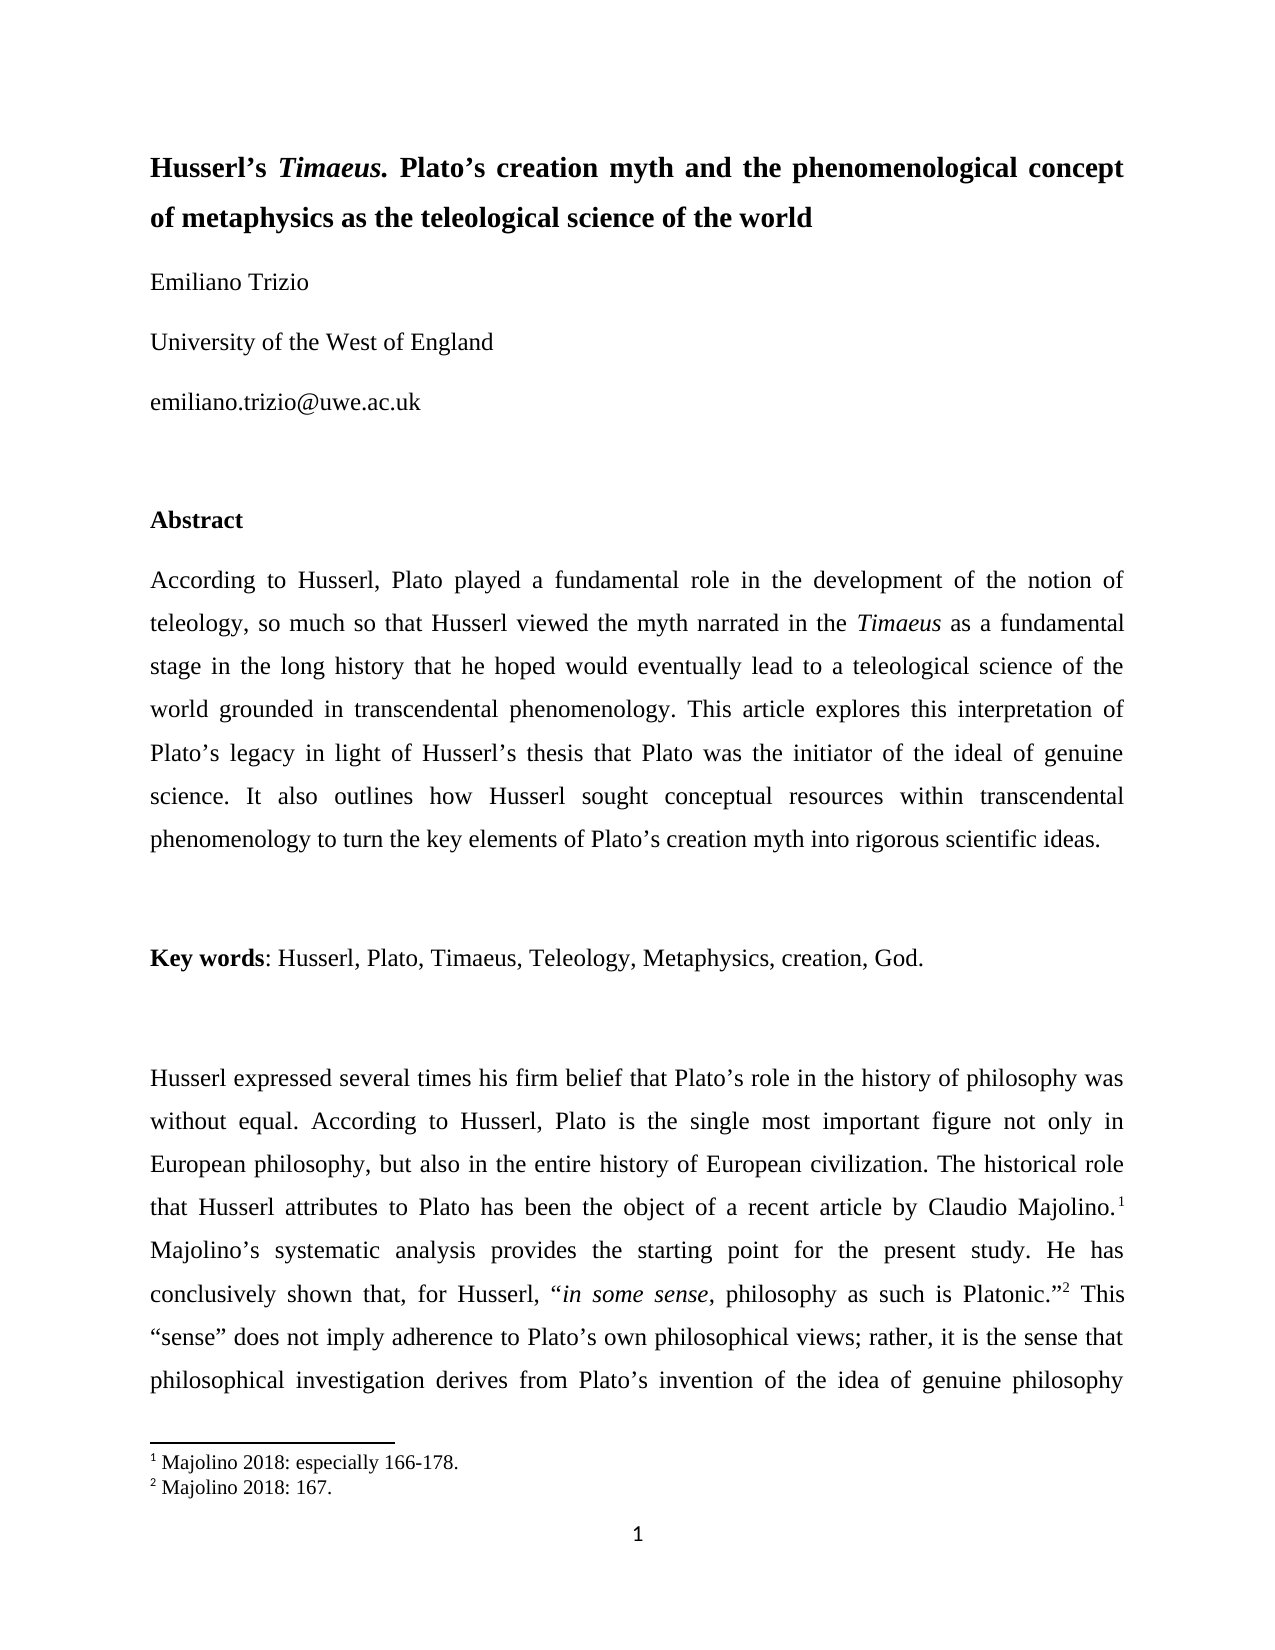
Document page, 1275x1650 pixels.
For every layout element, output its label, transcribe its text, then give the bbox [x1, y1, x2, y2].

text emiliano.trizio@uwe.ac.uk [150, 387, 1125, 416]
text According to Husserl, Plato played a fundamental role in the development of the notion of teleology, so much so that Husserl viewed the myth narrated in the Timaeus as a fundamental stage in the long history that he hoped would eventually lead to a teleological science of the world grounded in transcendental phenomenology. This article explores this interpretation of Plato’s legacy in light of Husserl’s thesis that Plato was the initiator of the ideal of genuine science. It also outlines how Husserl sought conceptual resources within transcendental phenomenology to turn the key elements of Plato’s creation myth into rigorous scientific ideas. [150, 565, 1125, 853]
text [150, 1063, 1125, 1394]
text Key words: Husserl, Plato, Timaeus, Teleology, Metaphysics, creation, God. [150, 943, 1125, 972]
text Emiliano Trizio [150, 267, 1125, 296]
text Abstract [150, 505, 1125, 534]
text Husserl’s Timaeus. Plato’s creation myth and the phenomenological concept of metaphysics as the teleological science of the world [150, 150, 1125, 234]
text University of the West of England [150, 327, 1125, 356]
